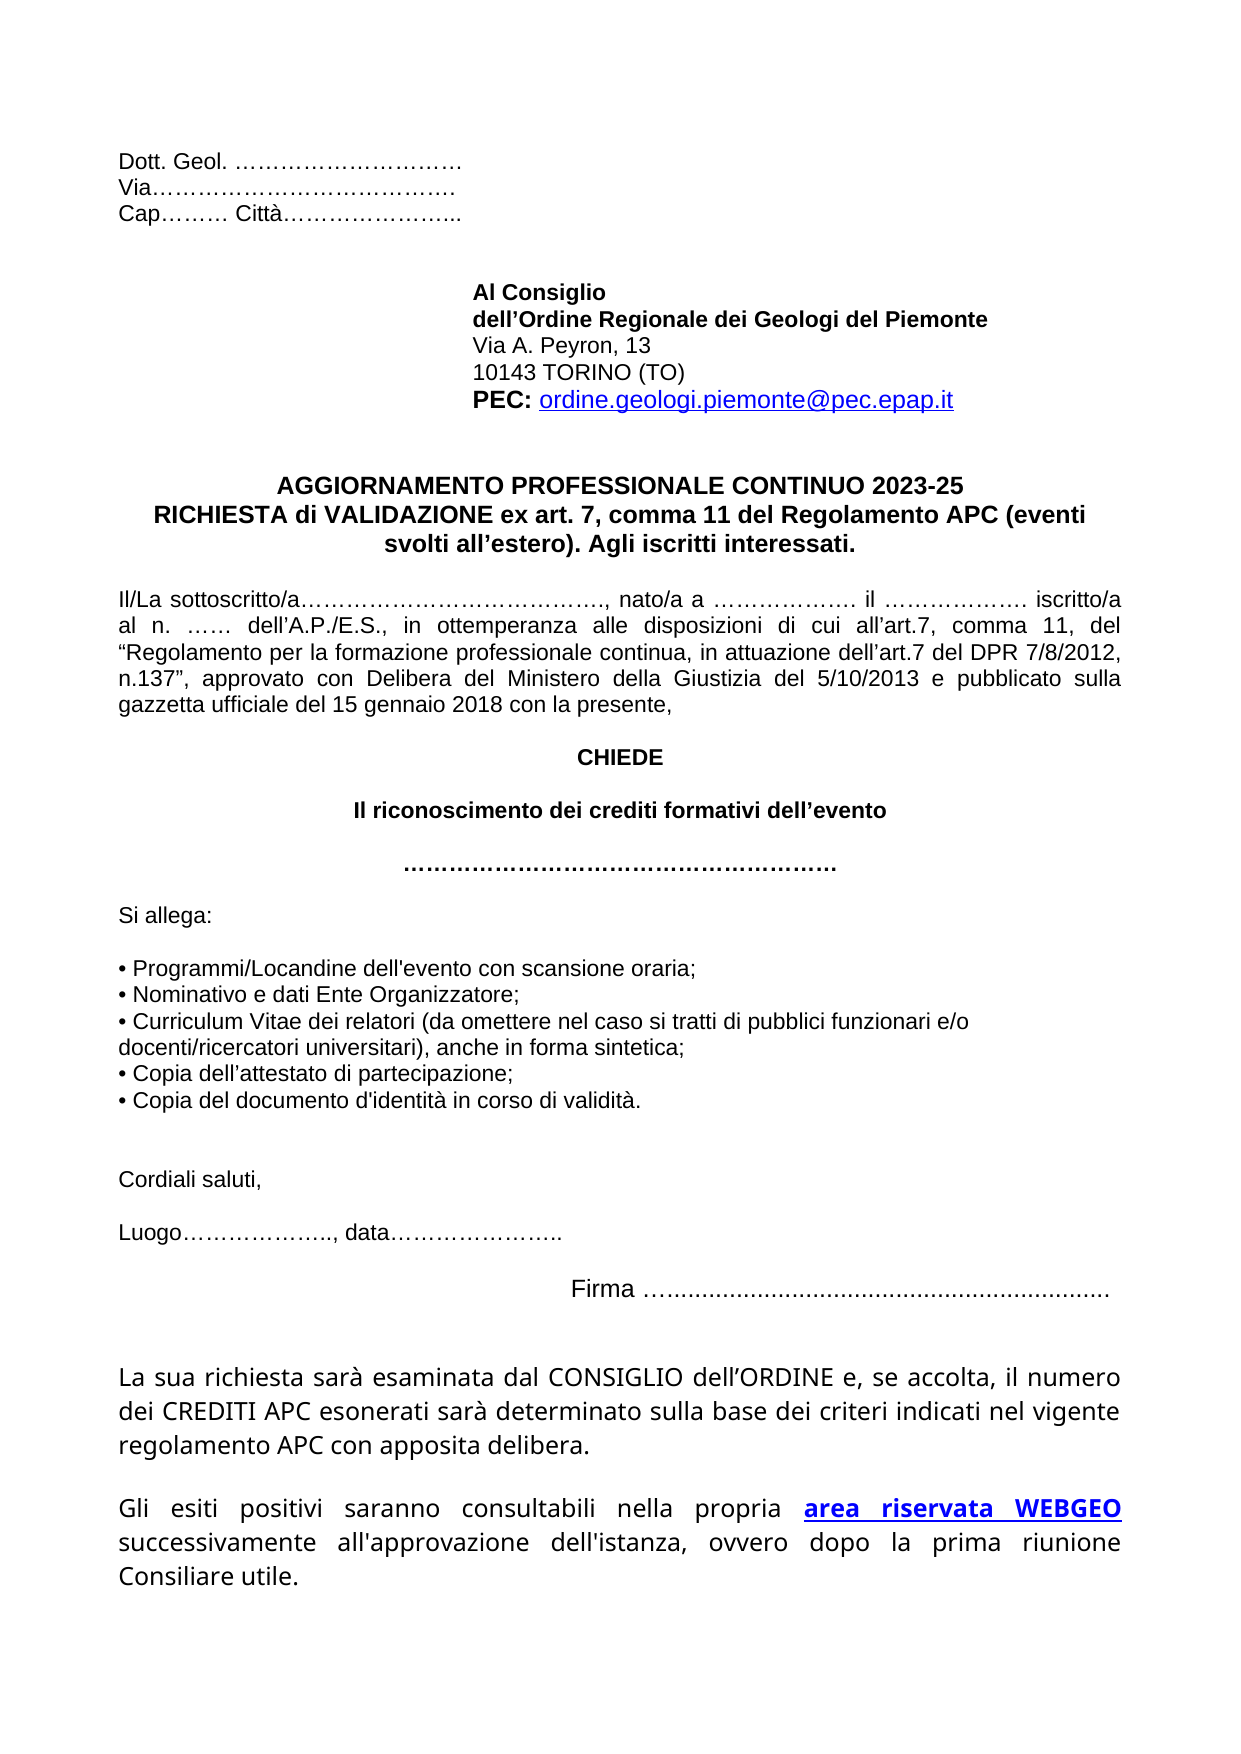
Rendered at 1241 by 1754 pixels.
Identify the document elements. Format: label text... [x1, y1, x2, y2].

text dell’Ordine Regionale dei Geologi del Piemonte [472, 306, 1122, 332]
text PEC: ordine.geologi.piemonte@pec.epap.it [472, 385, 1122, 413]
text • Programmi/Locandine dell'evento con scansione oraria; [118, 955, 1122, 981]
text Gli esiti positivi saranno consultabili nella propria area riservata WEBGEO successivamente all'approvazione dell'istanza, ovvero dopo la prima riunione Consiliare utile. [118, 1491, 1122, 1593]
text ………………………………………………… [118, 849, 1122, 876]
text Via A. Peyron, 13 [472, 332, 1122, 358]
text • Nominativo e dati Ente Organizzatore; [118, 981, 1122, 1008]
text Luogo……………….., data………………….. [118, 1218, 1122, 1245]
text CHIEDE [118, 744, 1122, 771]
text • Copia del documento d'identità in corso di validità. [118, 1087, 1122, 1113]
text Il/La sottoscritto/a…………………………………., nato/a a ………………. il ………………. iscritto/a al n. …… dell’A.P./E.S., in ottemperanza alle disposizioni di cui all’art.7, comma 11, del “Regolamento per la formazione professionale continua, in attuazione dell’art.7 del DPR 7/8/2012, n.137”, approvato con Delibera del Ministero della Giustizia del 5/10/2013 e pubblicato sulla gazzetta ufficiale del 15 gennaio 2018 con la presente, [118, 586, 1122, 718]
text Il riconoscimento dei crediti formativi dell’evento [118, 797, 1122, 823]
text Firma …................................................................ [266, 1274, 1122, 1302]
text 10143 TORINO (TO) [472, 358, 1122, 385]
text Dott. Geol. ………………………… [118, 148, 1122, 174]
text • Copia dell’attestato di partecipazione; [118, 1060, 1122, 1087]
text AGGIORNAMENTO PROFESSIONALE CONTINUO 2023-25 [118, 471, 1122, 500]
text Si allega: [118, 902, 1122, 929]
text Cordiali saluti, [118, 1166, 1122, 1192]
text Via…………………………………. [118, 174, 1122, 200]
text RICHIESTA di VALIDAZIONE ex art. 7, comma 11 del Regolamento APC (eventi svolti all’estero). Agli iscritti interessati. [118, 500, 1122, 557]
text Al Consiglio [472, 279, 1122, 306]
text Cap……… Città…………………... [118, 200, 1122, 227]
text • Curriculum Vitae dei relatori (da omettere nel caso si tratti di pubblici funzionari e/o docenti/ricercatori universitari), anche in forma sintetica; [118, 1008, 1122, 1060]
text La sua richiesta sarà esaminata dal CONSIGLIO dell’ORDINE e, se accolta, il numero dei CREDITI APC esonerati sarà determinato sulla base dei criteri indicati nel vigente regolamento APC con apposita delibera. [118, 1360, 1122, 1462]
